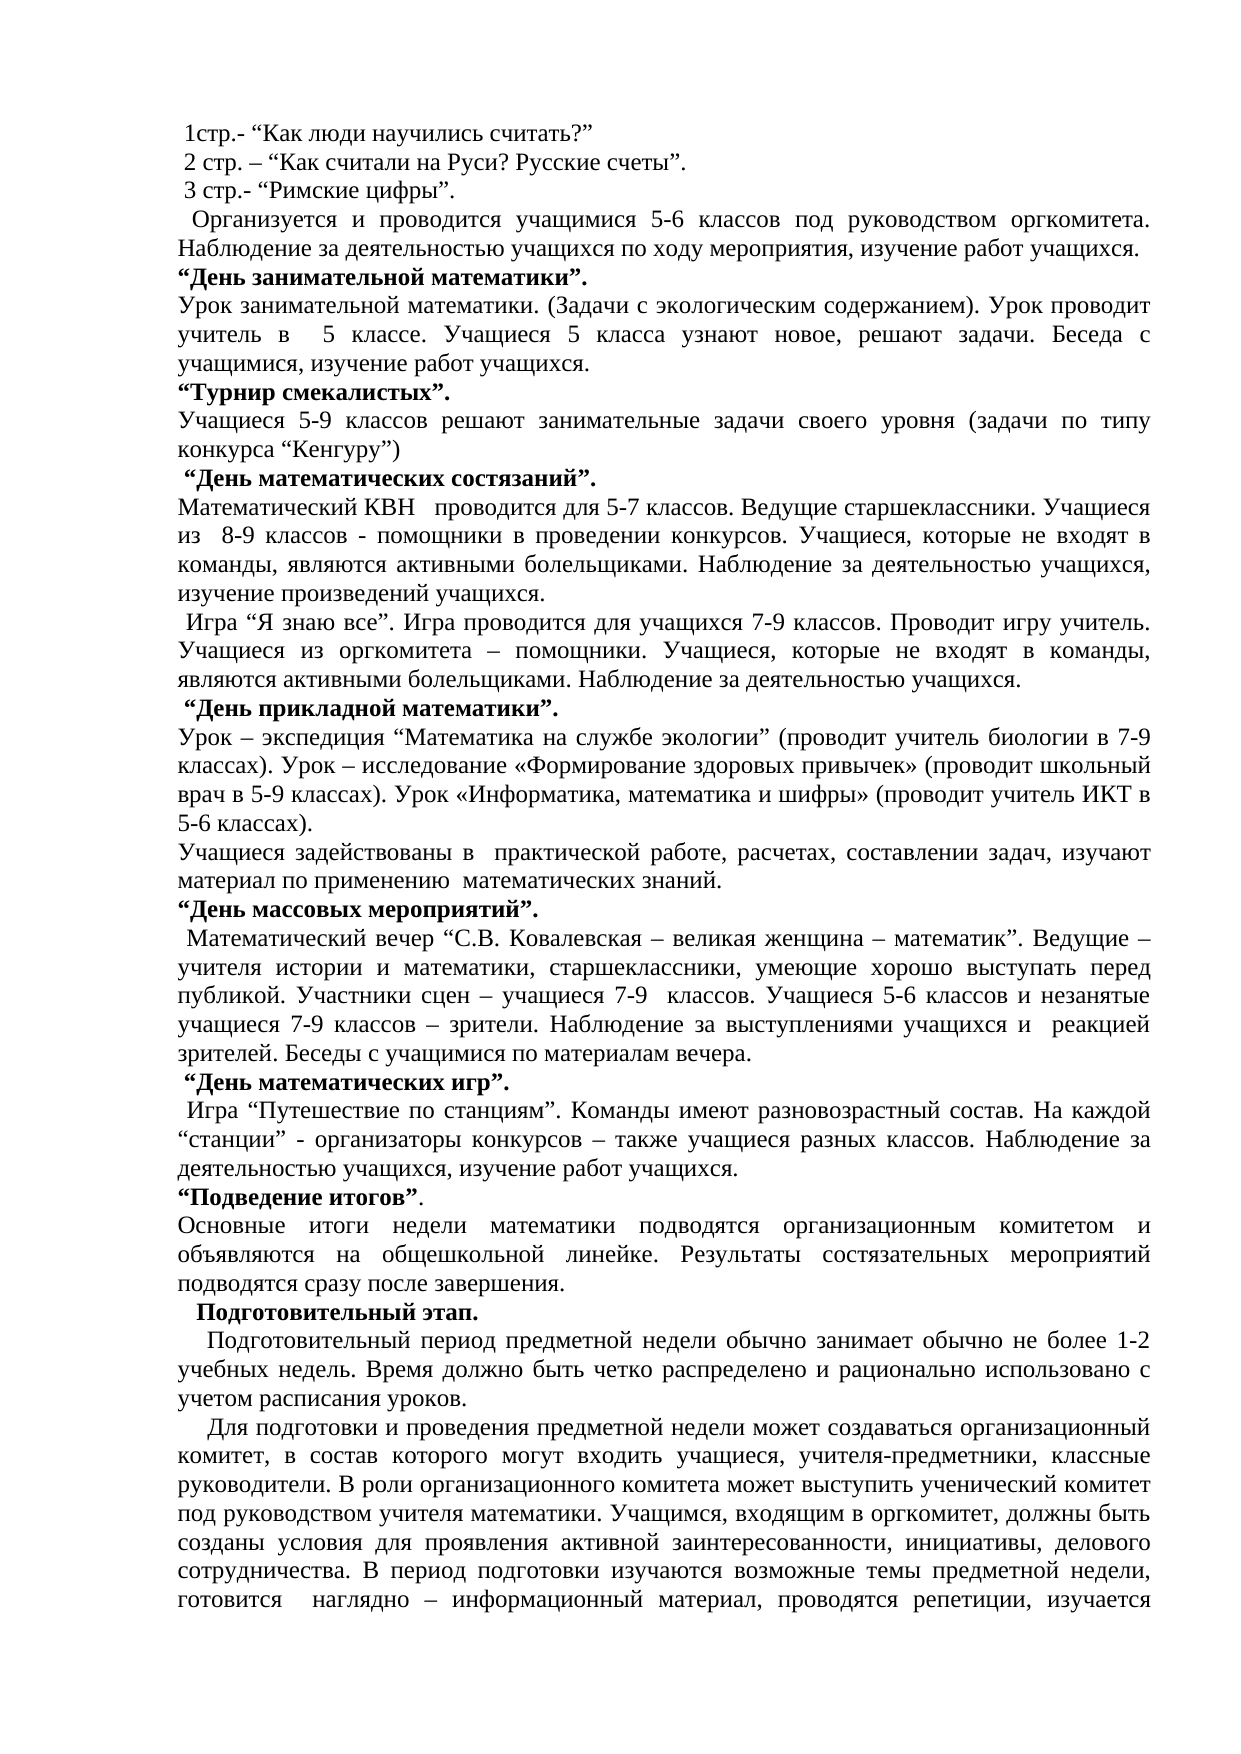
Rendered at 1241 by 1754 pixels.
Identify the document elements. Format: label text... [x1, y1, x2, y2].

text “День массовых мероприятий”. [177, 894, 1152, 923]
text Игра “Я знаю все”. Игра проводится для учащихся 7-9 классов. Проводит игру учитель. Учащиеся из оргкомитета – помощники. Учащиеся, которые не входят в команды, являются активными болельщиками. Наблюдение за деятельностью учащихся. [177, 607, 1152, 693]
text “День математических игр”. [177, 1067, 1152, 1096]
text Основные итоги недели математики подводятся организационным комитетом и объявляются на общешкольной линейке. Результаты состязательных мероприятий подводятся сразу после завершения. [177, 1211, 1152, 1297]
text Математический КВН проводится для 5-7 классов. Ведущие старшеклассники. Учащиеся из 8-9 классов - помощники в проведении конкурсов. Учащиеся, которые не входят в команды, являются активными болельщиками. Наблюдение за деятельностью учащихся, изучение произведений учащихся. [177, 492, 1152, 607]
text Подготовительный период предметной недели обычно занимает обычно не более 1-2 учебных недель. Время должно быть четко распределено и рационально использовано с учетом расписания уроков. [177, 1326, 1152, 1412]
text Учащиеся задействованы в практической работе, расчетах, составлении задач, изучают материал по применению математических знаний. [177, 837, 1152, 894]
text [177, 1412, 1152, 1613]
text Игра “Путешествие по станциям”. Команды имеют разновозрастный состав. На каждой “станции” - организаторы конкурсов – также учащиеся разных классов. Наблюдение за деятельностью учащихся, изучение работ учащихся. [177, 1096, 1152, 1182]
text Организуется и проводится учащимися 5-6 классов под руководством оргкомитета. Наблюдение за деятельностью учащихся по ходу мероприятия, изучение работ учащихся. [177, 204, 1152, 262]
text 1стр.- “Как люди научились считать?” [177, 118, 1152, 147]
text Урок занимательной математики. (Задачи с экологическим содержанием). Урок проводит учитель в 5 классе. Учащиеся 5 класса узнают новое, решают задачи. Беседа с учащимися, изучение работ учащихся. [177, 291, 1152, 377]
text 2 стр. – “Как считали на Руси? Русские счеты”. [177, 147, 1152, 176]
text “День занимательной математики”. [177, 262, 1152, 291]
text Математический вечер “С.В. Ковалевская – великая женщина – математик”. Ведущие – учителя истории и математики, старшеклассники, умеющие хорошо выступать перед публикой. Участники сцен – учащиеся 7-9 классов. Учащиеся 5-6 классов и незанятые учащиеся 7-9 классов – зрители. Наблюдение за выступлениями учащихся и реакцией зрителей. Беседы с учащимися по материалам вечера. [177, 923, 1152, 1067]
text 3 стр.- “Римские цифры”. [177, 176, 1152, 204]
text Подготовительный этап. [177, 1297, 1152, 1326]
text Учащиеся 5-9 классов решают занимательные задачи своего уровня (задачи по типу конкурса “Кенгуру”) [177, 406, 1152, 463]
text “Подведение итогов”. [177, 1182, 1152, 1211]
text “День прикладной математики”. [177, 693, 1152, 722]
text “Турнир смекалистых”. [177, 377, 1152, 406]
text “День математических состязаний”. [177, 463, 1152, 492]
text Урок – экспедиция “Математика на службе экологии” (проводит учитель биологии в 7-9 классах). Урок – исследование «Формирование здоровых привычек» (проводит школьный врач в 5-9 классах). Урок «Информатика, математика и шифры» (проводит учитель ИКТ в 5-6 классах). [177, 722, 1152, 837]
